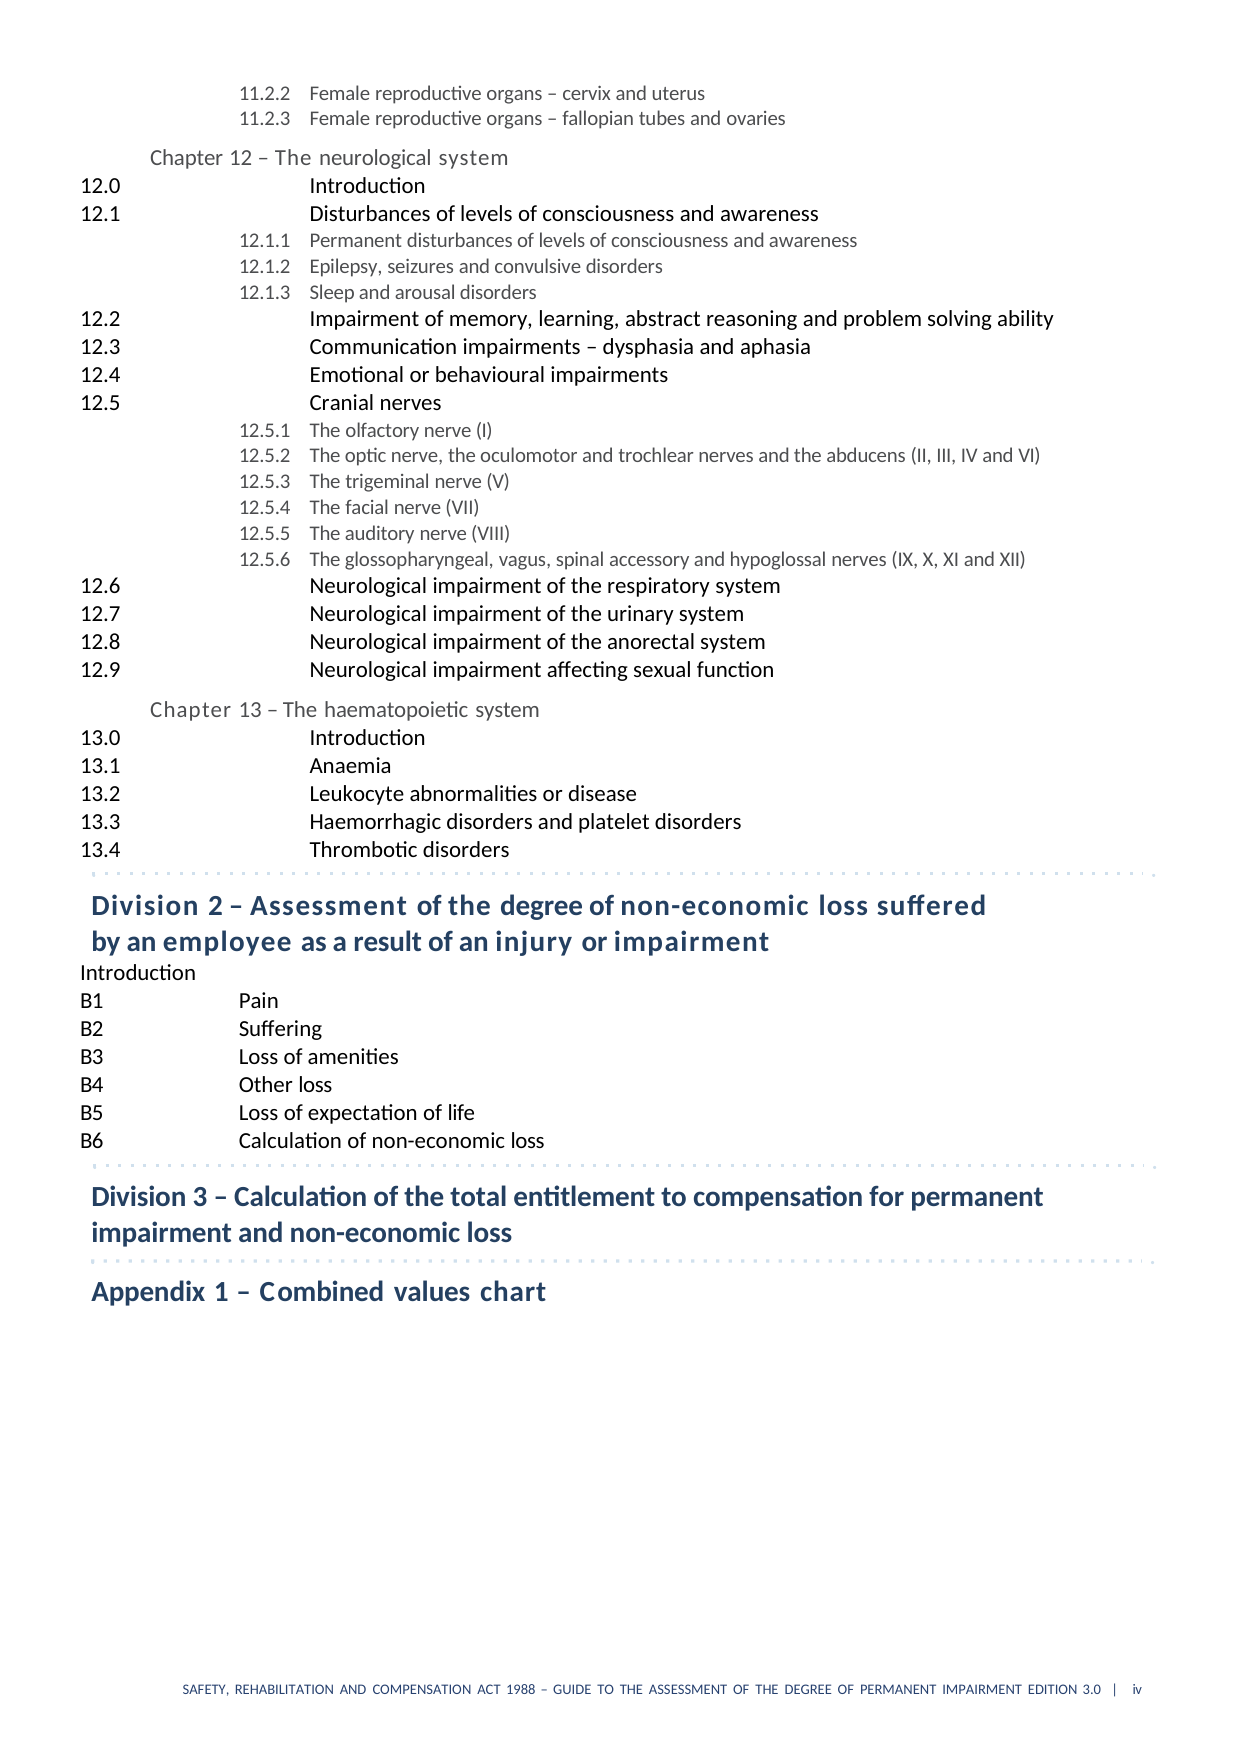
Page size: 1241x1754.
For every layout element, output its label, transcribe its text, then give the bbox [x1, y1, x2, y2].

text B1 Pain 125 [80, 986, 1151, 1014]
text 12.5.1 The olfactory nerve (I) 115 [238, 417, 1151, 442]
text 11.2.2 Female reproductive organs – cervix and uterus 106 [238, 80, 1151, 105]
text 12.8 Neurological impairment of the anorectal system 119 [80, 627, 1151, 655]
text 12.6 Neurological impairment of the respiratory system 119 [80, 571, 1151, 599]
text B3 Loss of amenities 127 [80, 1042, 1151, 1070]
text 12.9 Neurological impairment affecting sexual function 120 [80, 655, 1151, 683]
text 12.1.3 Sleep and arousal disorders 110 [238, 279, 1151, 304]
text B4 Other loss 128 [80, 1070, 1151, 1098]
text 12.7 Neurological impairment of the urinary system 119 [80, 599, 1151, 627]
text 13.0 Introduction 121 [80, 723, 1151, 751]
text Division 3 – Calculation of the total entitlement to compensation for permanent impairment and non-economic loss 130 [91, 1178, 1151, 1249]
text 12.1 Disturbances of levels of consciousness and awareness 109 [80, 199, 1151, 227]
text Chapter 12 – The neurological system 108 [150, 143, 1151, 171]
text 12.5.5 The auditory nerve (VIII) 117 [238, 520, 1151, 546]
text Introduction 124 [80, 958, 1151, 986]
text 12.1.1 Permanent disturbances of levels of consciousness and awareness 109 [238, 227, 1151, 253]
text 12.3 Communication impairments – dysphasia and aphasia 113 [80, 332, 1151, 360]
text 12.1.2 Epilepsy, seizures and convulsive disorders 110 [238, 253, 1151, 278]
text Division 2 – Assessment of the degree of non-economic loss suffered by an employee as a result of an injury or impairment 124 [91, 887, 1151, 958]
text 13.4 Thrombotic disorders 123 [80, 835, 1151, 863]
text 12.2 Impairment of memory, learning, abstract reasoning and problem solving ability 111 [80, 304, 1151, 332]
text 12.5.6 The glossopharyngeal, vagus, spinal accessory and hypoglossal nerves (IX, X, XI and XII) 118 [238, 546, 1151, 571]
text 12.5.2 The optic nerve, the oculomotor and trochlear nerves and the abducens (II, III, IV and VI) 115 [238, 443, 1151, 468]
text Appendix 1 – Combined values chart 131 [91, 1273, 1151, 1309]
text B6 Calculation of non-economic loss 129 [80, 1126, 1151, 1154]
text 12.5 Cranial nerves 115 [80, 388, 1151, 416]
text 12.0 Introduction 108 [80, 171, 1151, 199]
text 12.5.4 The facial nerve (VII) 116 [238, 494, 1151, 520]
text B5 Loss of expectation of life 128 [80, 1098, 1151, 1126]
text 11.2.3 Female reproductive organs – fallopian tubes and ovaries 107 [238, 106, 1151, 131]
text 13.1 Anaemia 121 [80, 751, 1151, 779]
text Chapter 13 – The haematopoietic system 121 [150, 695, 1151, 723]
text 13.2 Leukocyte abnormalities or disease 121 [80, 779, 1151, 807]
text B2 Suffering 126 [80, 1014, 1151, 1042]
text 12.5.3 The trigeminal nerve (V) 115 [238, 468, 1151, 494]
text 13.3 Haemorrhagic disorders and platelet disorders 123 [80, 807, 1151, 835]
text 12.4 Emotional or behavioural impairments 114 [80, 360, 1151, 388]
